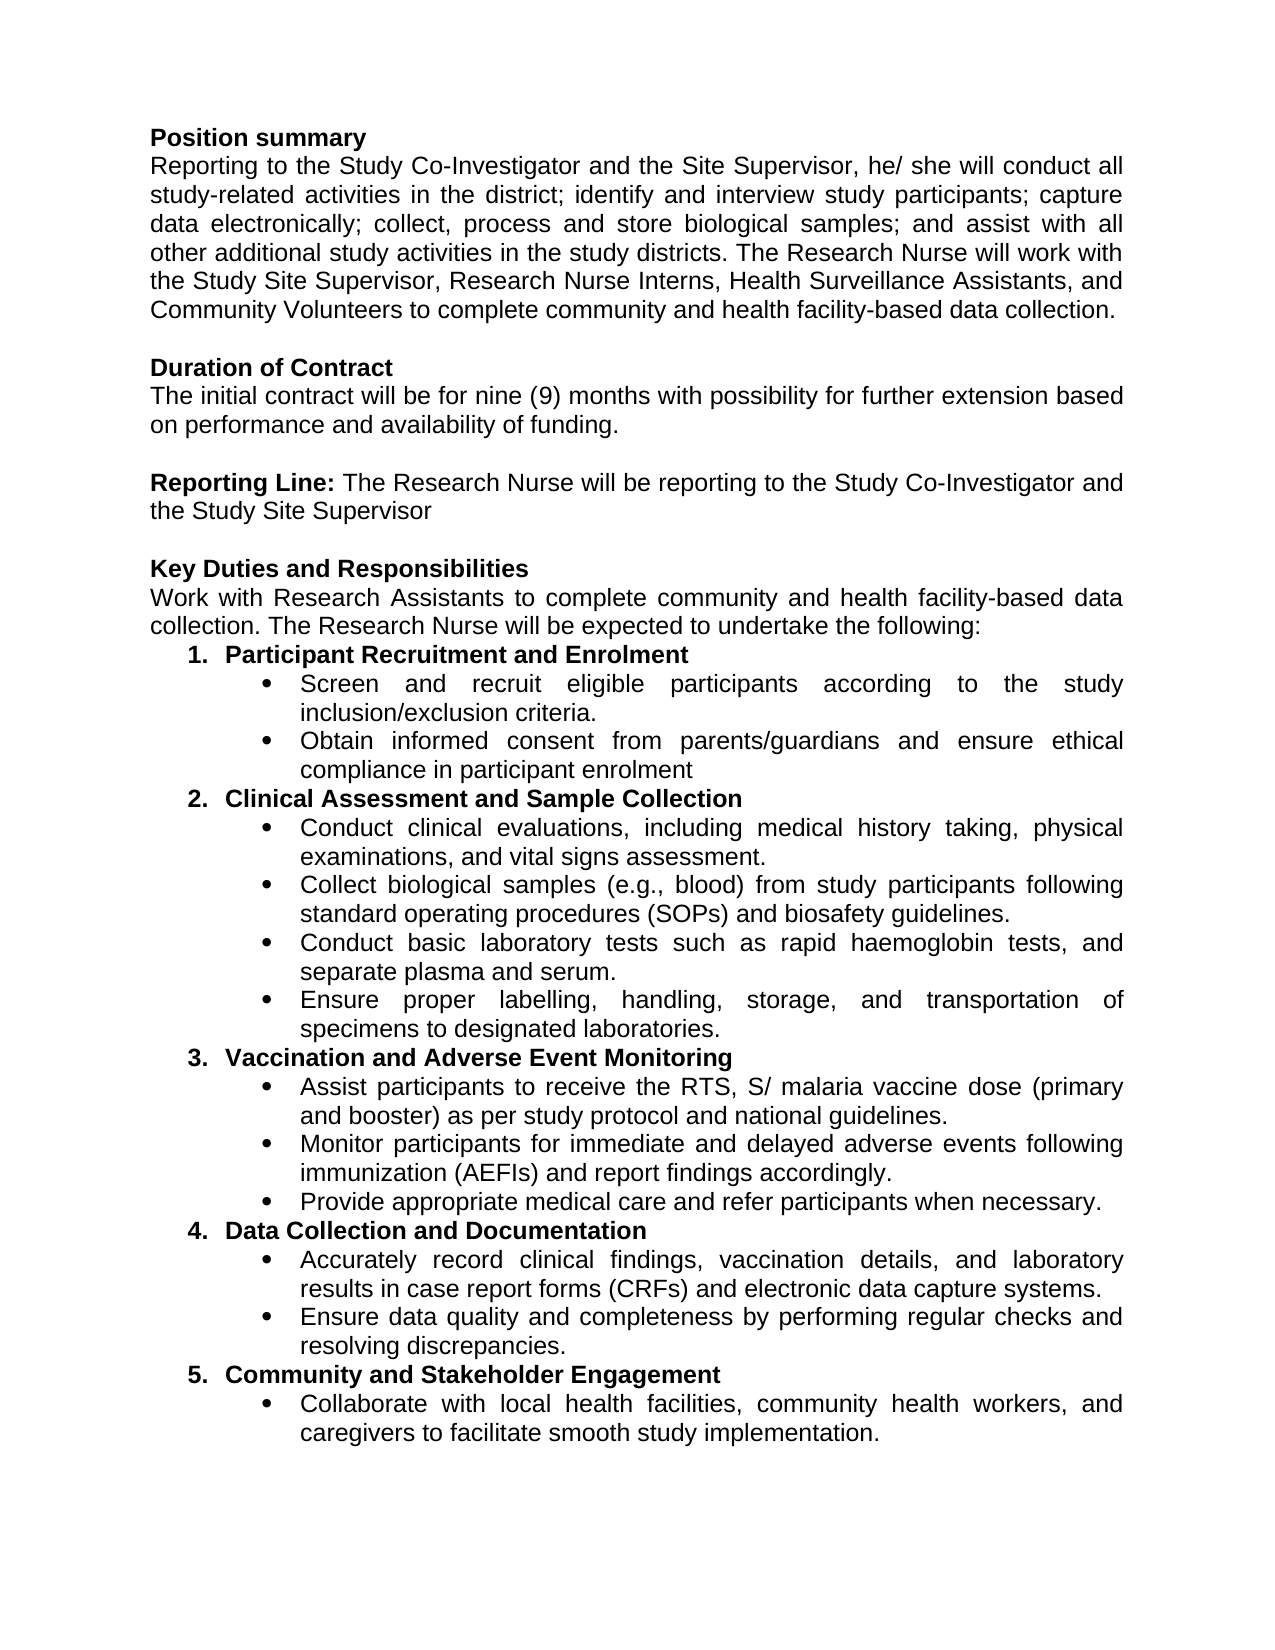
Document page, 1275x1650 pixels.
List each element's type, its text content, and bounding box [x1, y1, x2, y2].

list Conduct clinical evaluations, including medical history taking, physical examinations, and vital signs assessment. [262, 813, 1125, 870]
list Vaccination and Adverse Event Monitoring [187, 1043, 1125, 1072]
list Data Collection and Documentation [187, 1216, 1125, 1245]
text Position summary [150, 122, 1125, 151]
text Work with Research Assistants to complete community and health facility-based data collection. The Research Nurse will be expected to undertake the following: [150, 582, 1125, 640]
text The initial contract will be for nine (9) months with possibility for further extension based on performance and availability of funding. [150, 381, 1125, 439]
list Collect biological samples (e.g., blood) from study participants following standard operating procedures (SOPs) and biosafety guidelines. [262, 870, 1125, 928]
list Conduct basic laboratory tests such as rapid haemoglobin tests, and separate plasma and serum. [262, 928, 1125, 986]
list Collaborate with local health facilities, community health workers, and caregivers to facilitate smooth study implementation. [262, 1389, 1125, 1446]
list Accurately record clinical findings, vaccination details, and laboratory results in case report forms (CRFs) and electronic data capture systems. [262, 1245, 1125, 1302]
list Ensure data quality and completeness by performing regular checks and resolving discrepancies. [262, 1302, 1125, 1360]
list Community and Stakeholder Engagement [187, 1360, 1125, 1389]
list Ensure proper labelling, handling, storage, and transportation of specimens to designated laboratories. [262, 986, 1125, 1043]
list Assist participants to receive the RTS, S/ malaria vaccine dose (primary and booster) as per study protocol and national guidelines. [262, 1072, 1125, 1129]
list Monitor participants for immediate and delayed adverse events following immunization (AEFIs) and report findings accordingly. [262, 1129, 1125, 1187]
list Provide appropriate medical care and refer participants when necessary. [262, 1187, 1125, 1216]
text Reporting to the Study Co-Investigator and the Site Supervisor, he/ she will conduct all study-related activities in the district; identify and interview study participants; capture data electronically; collect, process and store biological samples; and assist with all other additional study activities in the study districts. The Research Nurse will work with the Study Site Supervisor, Research Nurse Interns, Health Surveillance Assistants, and Community Volunteers to complete community and health facility-based data collection. [150, 151, 1125, 324]
list Screen and recruit eligible participants according to the study inclusion/exclusion criteria. [262, 669, 1125, 726]
list Participant Recruitment and Enrolment [187, 640, 1125, 669]
text Reporting Line: The Research Nurse will be reporting to the Study Co-Investigator and the Study Site Supervisor [150, 467, 1125, 525]
text Key Duties and Responsibilities [150, 554, 1125, 582]
text Duration of Contract [150, 352, 1125, 381]
list Clinical Assessment and Sample Collection [187, 784, 1125, 813]
list Obtain informed consent from parents/guardians and ensure ethical compliance in participant enrolment [262, 726, 1125, 784]
